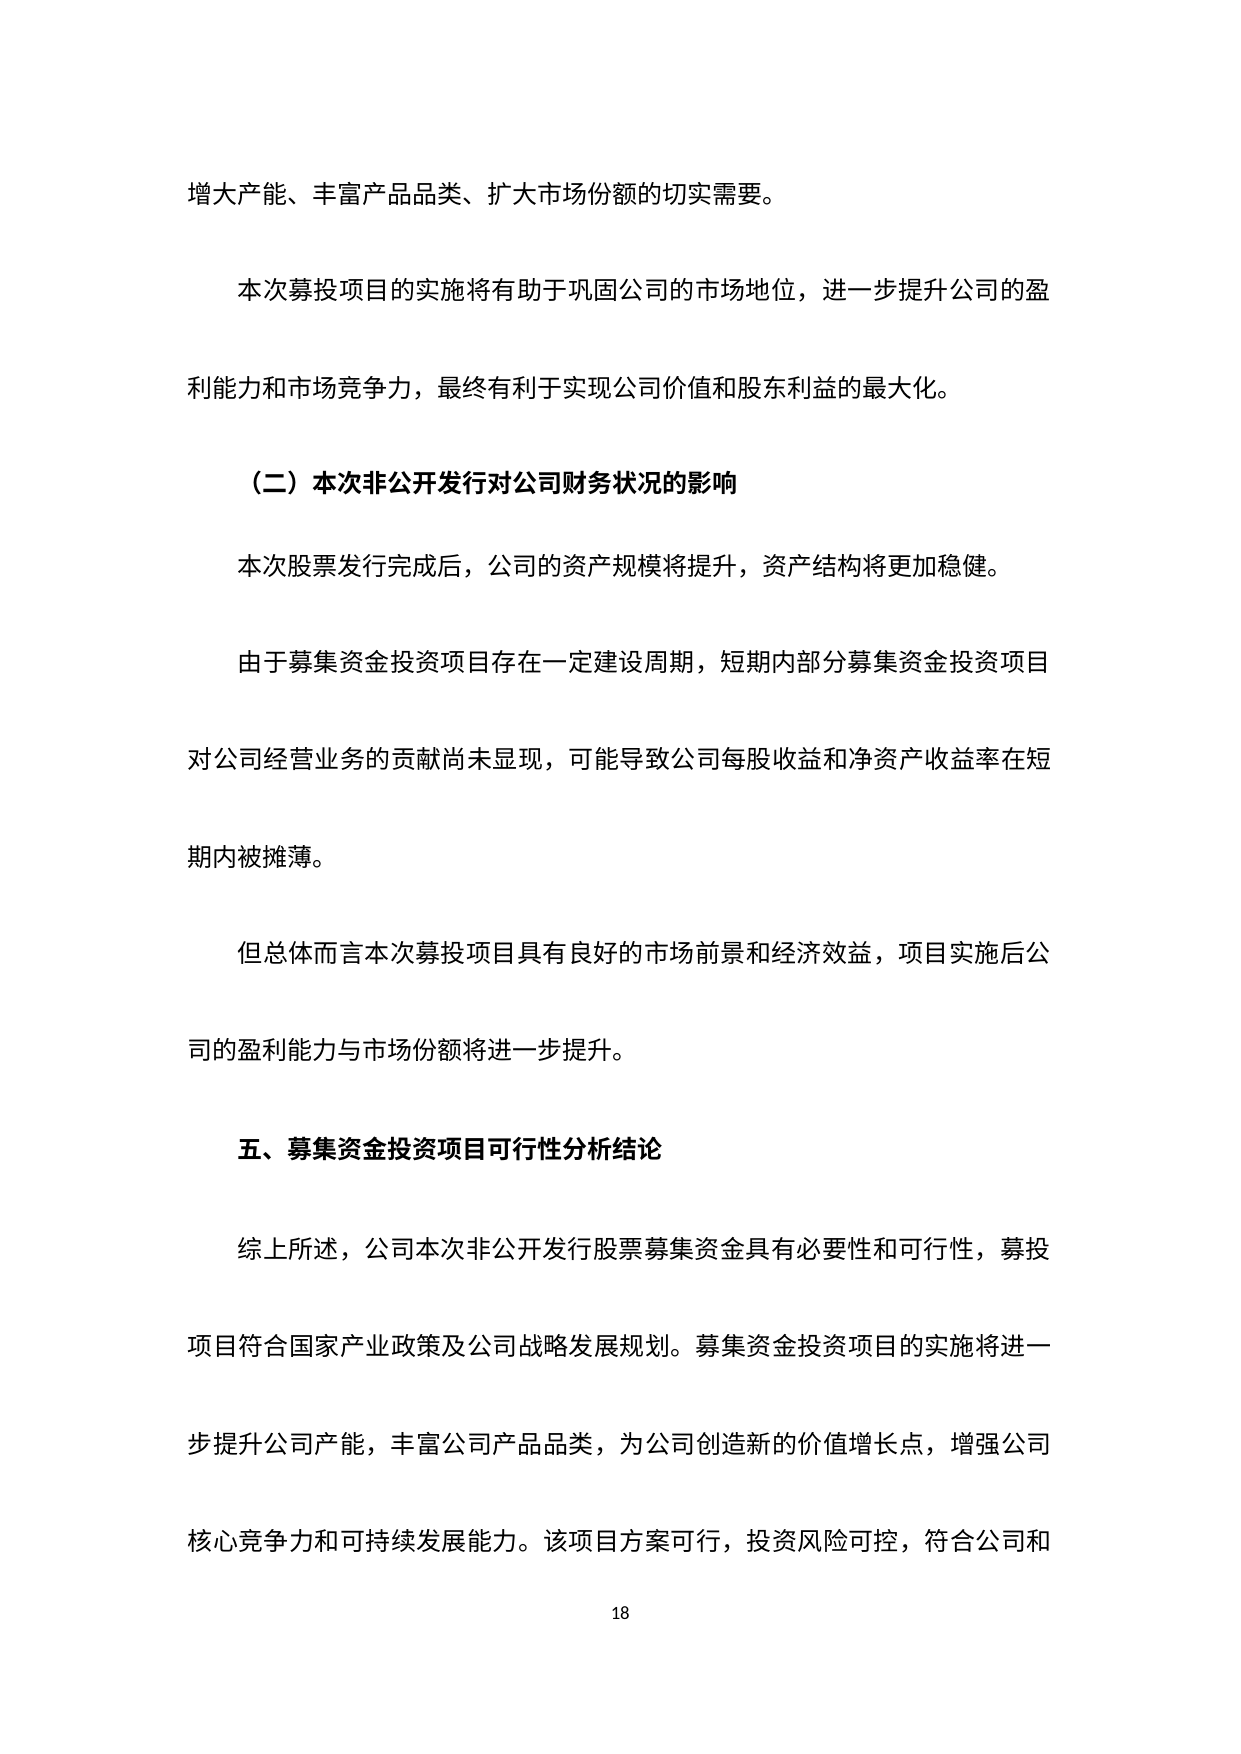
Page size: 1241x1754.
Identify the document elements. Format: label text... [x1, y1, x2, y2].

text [187, 161, 1053, 226]
text 本次股票发行完成后，公司的资产规模将提升，资产结构将更加稳健。 [187, 532, 1053, 597]
text 本次募投项目的实施将有助于巩固公司的市场地位，进一步提升公司的盈利能力和市场竞争力，最终有利于实现公司价值和股东利益的最大化。 [187, 256, 1053, 419]
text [187, 1215, 1053, 1572]
text （二）本次非公开发行对公司财务状况的影响 [187, 449, 1053, 514]
text 但总体而言本次募投项目具有良好的市场前景和经济效益，项目实施后公司的盈利能力与市场份额将进一步提升。 [187, 919, 1053, 1081]
subtitle 五、募集资金投资项目可行性分析结论 [187, 1116, 1053, 1181]
text 由于募集资金投资项目存在一定建设周期，短期内部分募集资金投资项目对公司经营业务的贡献尚未显现，可能导致公司每股收益和净资产收益率在短期内被摊薄。 [187, 628, 1053, 888]
